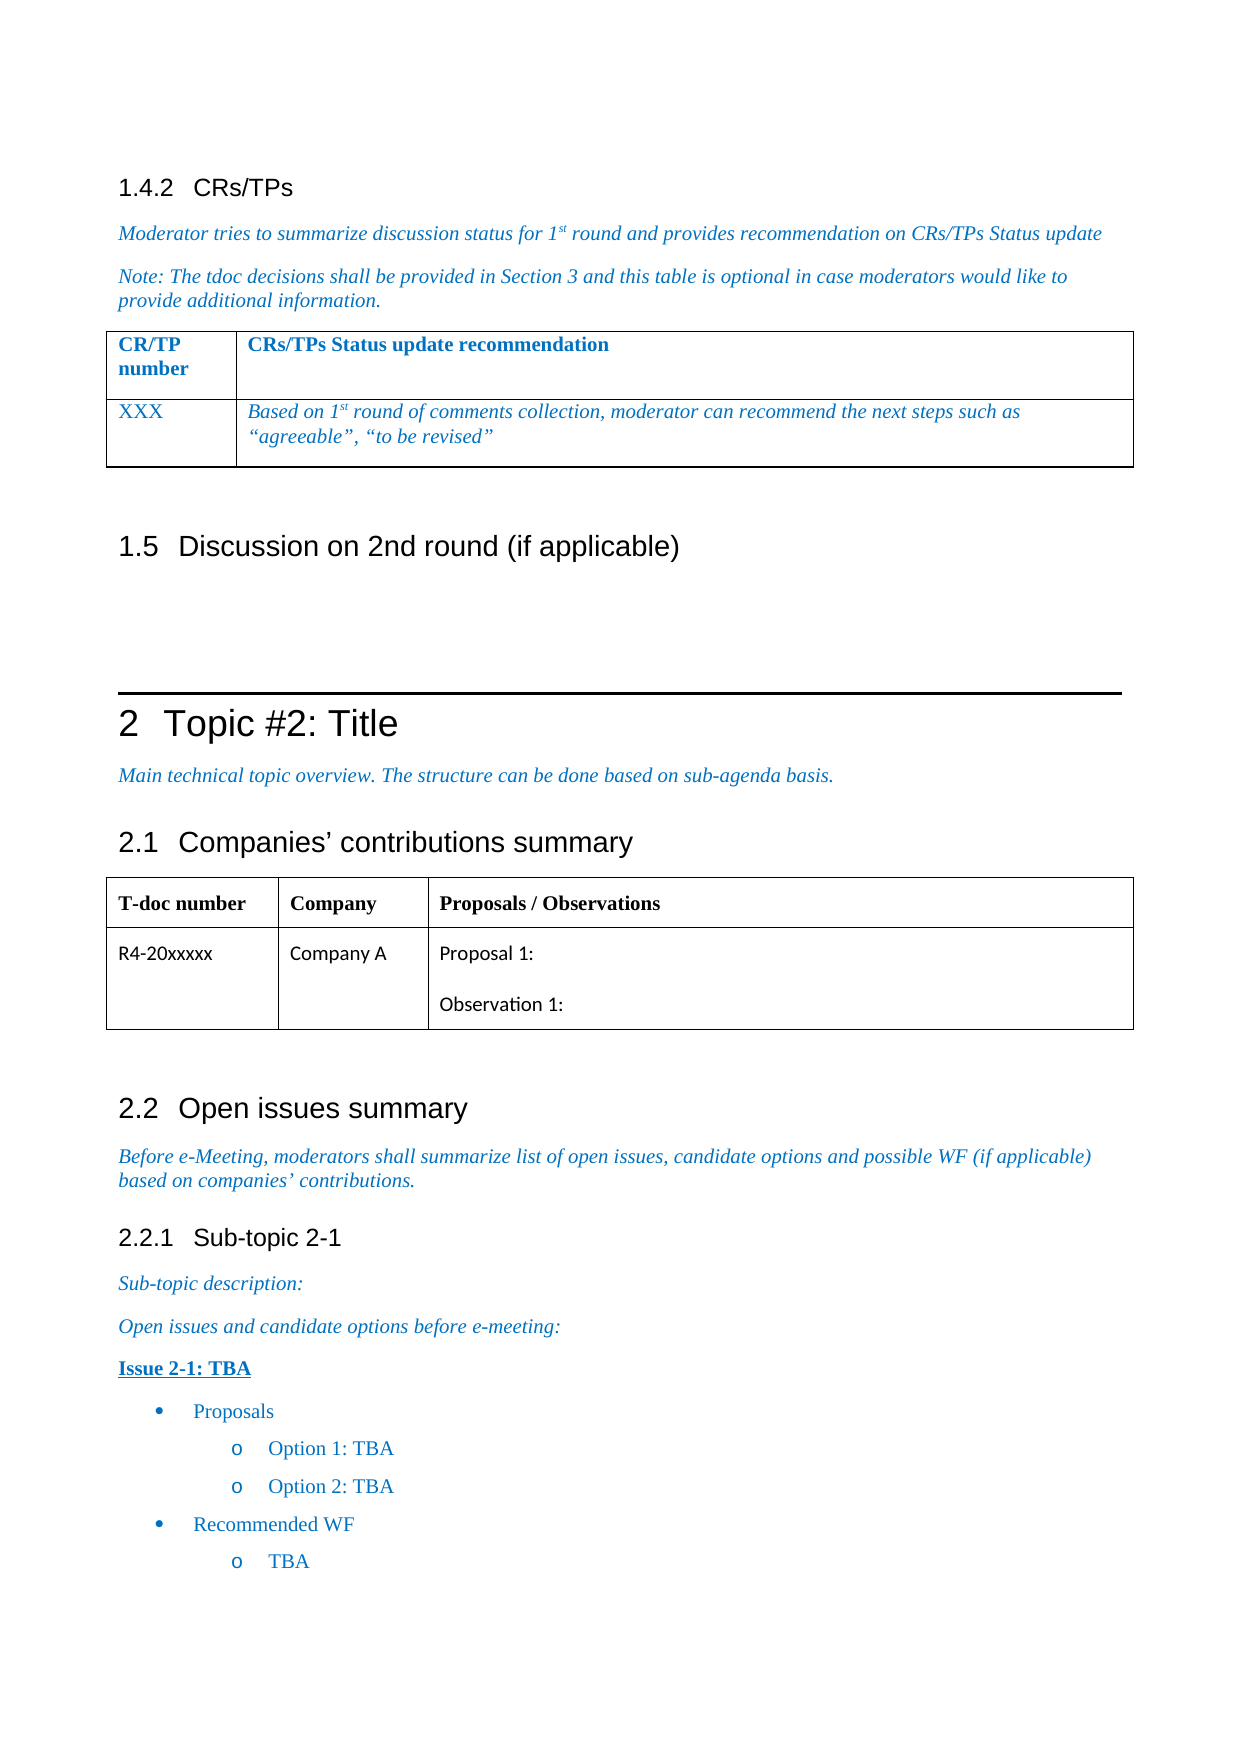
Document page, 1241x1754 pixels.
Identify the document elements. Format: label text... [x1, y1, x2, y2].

list Option 2: TBA [231, 1474, 1122, 1500]
subtitle CRs/TPs [118, 173, 1122, 202]
text Sub-topic description: [118, 1271, 1122, 1295]
table_cell Proposal 1: Observation 1: [429, 928, 1133, 1029]
list TBA [231, 1549, 1122, 1574]
table_cell XXX [107, 400, 236, 466]
subtitle Sub-topic 2-1 [118, 1223, 1122, 1252]
table_header Company [279, 878, 428, 927]
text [118, 1313, 1122, 1338]
text Main technical topic overview. The structure can be done based on sub-agenda basis. [118, 763, 1122, 787]
table_header CRs/TPs Status update recommendation [237, 332, 1133, 398]
list Option 1: TBA [231, 1436, 1122, 1461]
table_header CR/TP number [107, 332, 236, 398]
text Note: The tdoc decisions shall be provided in Section 3 and this table is optional in case moderators would like to provide additional information. [118, 264, 1122, 312]
list Recommended WF [156, 1512, 1122, 1536]
table_header Proposals / Observations [429, 878, 1133, 927]
text Before e-Meeting, moderators shall summarize list of open issues, candidate options and possible WF (if applicable) based on companies’ contributions. [118, 1144, 1122, 1192]
subtitle Topic #2: Title [118, 695, 1122, 744]
table_cell Company A [279, 928, 428, 1029]
list Proposals [156, 1399, 1122, 1423]
table_cell R4-20xxxxx [107, 928, 278, 1029]
text Moderator tries to summarize discussion status for 1st round and provides recommendation on CRs/TPs Status update [118, 221, 1122, 245]
table_header T-doc number [107, 878, 278, 927]
text Issue 2-1: TBA [118, 1356, 1122, 1380]
subtitle Open issues summary [118, 1092, 1122, 1125]
subtitle Discussion on 2nd round (if applicable) [118, 529, 1122, 562]
subtitle Companies’ contributions summary [118, 825, 1122, 858]
table_cell Based on 1st round of comments collection, moderator can recommend the next steps such as “agreeable”, “to be revised” [237, 400, 1133, 466]
